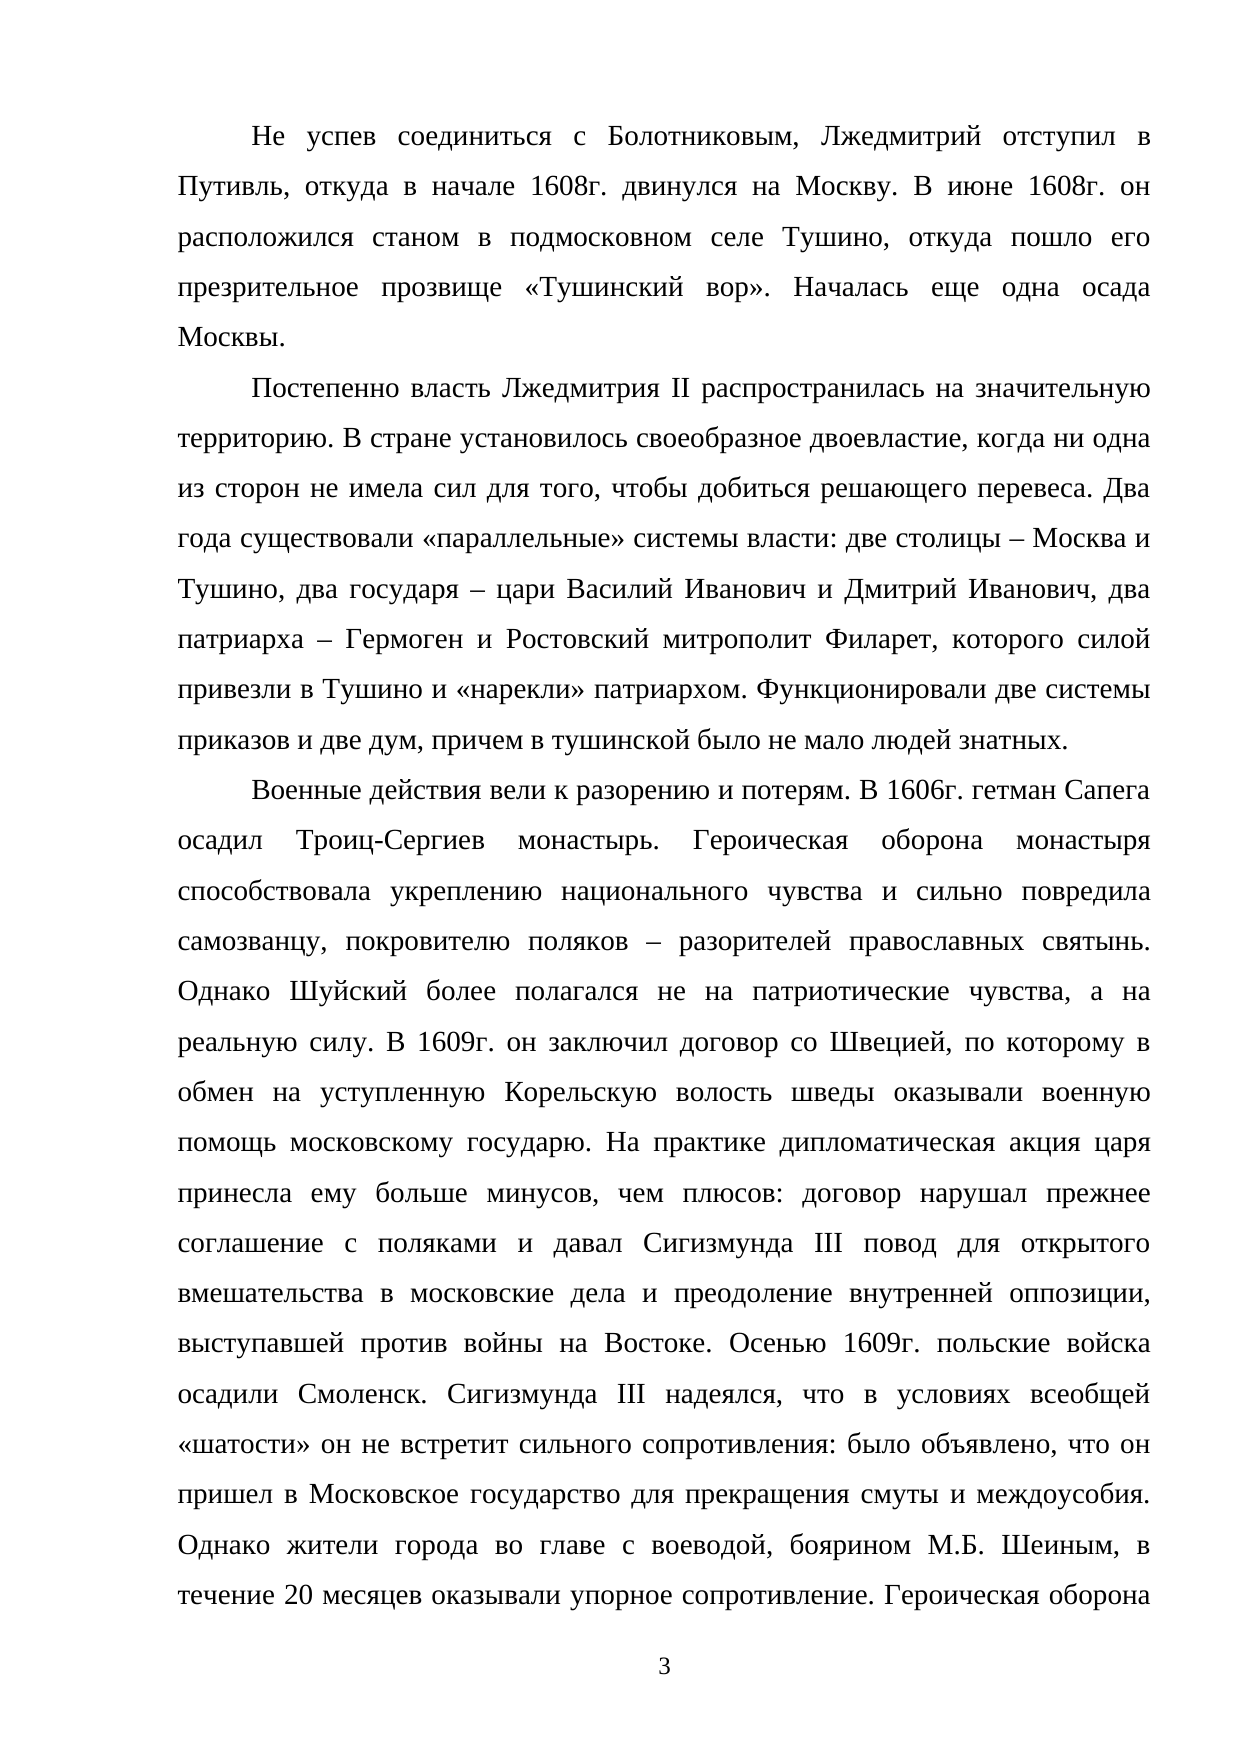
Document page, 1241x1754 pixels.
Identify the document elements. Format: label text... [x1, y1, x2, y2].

text Не успев соединиться с Болотниковым, Лжедмитрий отступил в Путивль, откуда в начале 1608г. двинулся на Москву. В июне 1608г. он расположился станом в подмосковном селе Тушино, откуда пошло его презрительное прозвище «Тушинский вор». Началась еще одна осада Москвы. [177, 118, 1152, 353]
text Постепенно власть Лжедмитрия II распространилась на значительную территорию. В стране установилось своеобразное двоевластие, когда ни одна из сторон не имела сил для того, чтобы добиться решающего перевеса. Два года существовали «параллельные» системы власти: две столицы – Москва и Тушино, два государя – цари Василий Иванович и Дмитрий Иванович, два патриарха – Гермоген и Ростовский митрополит Филарет, которого силой привезли в Тушино и «нарекли» патриархом. Функционировали две системы приказов и две дум, причем в тушинской было не мало людей знатных. [177, 370, 1152, 755]
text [177, 772, 1152, 1611]
